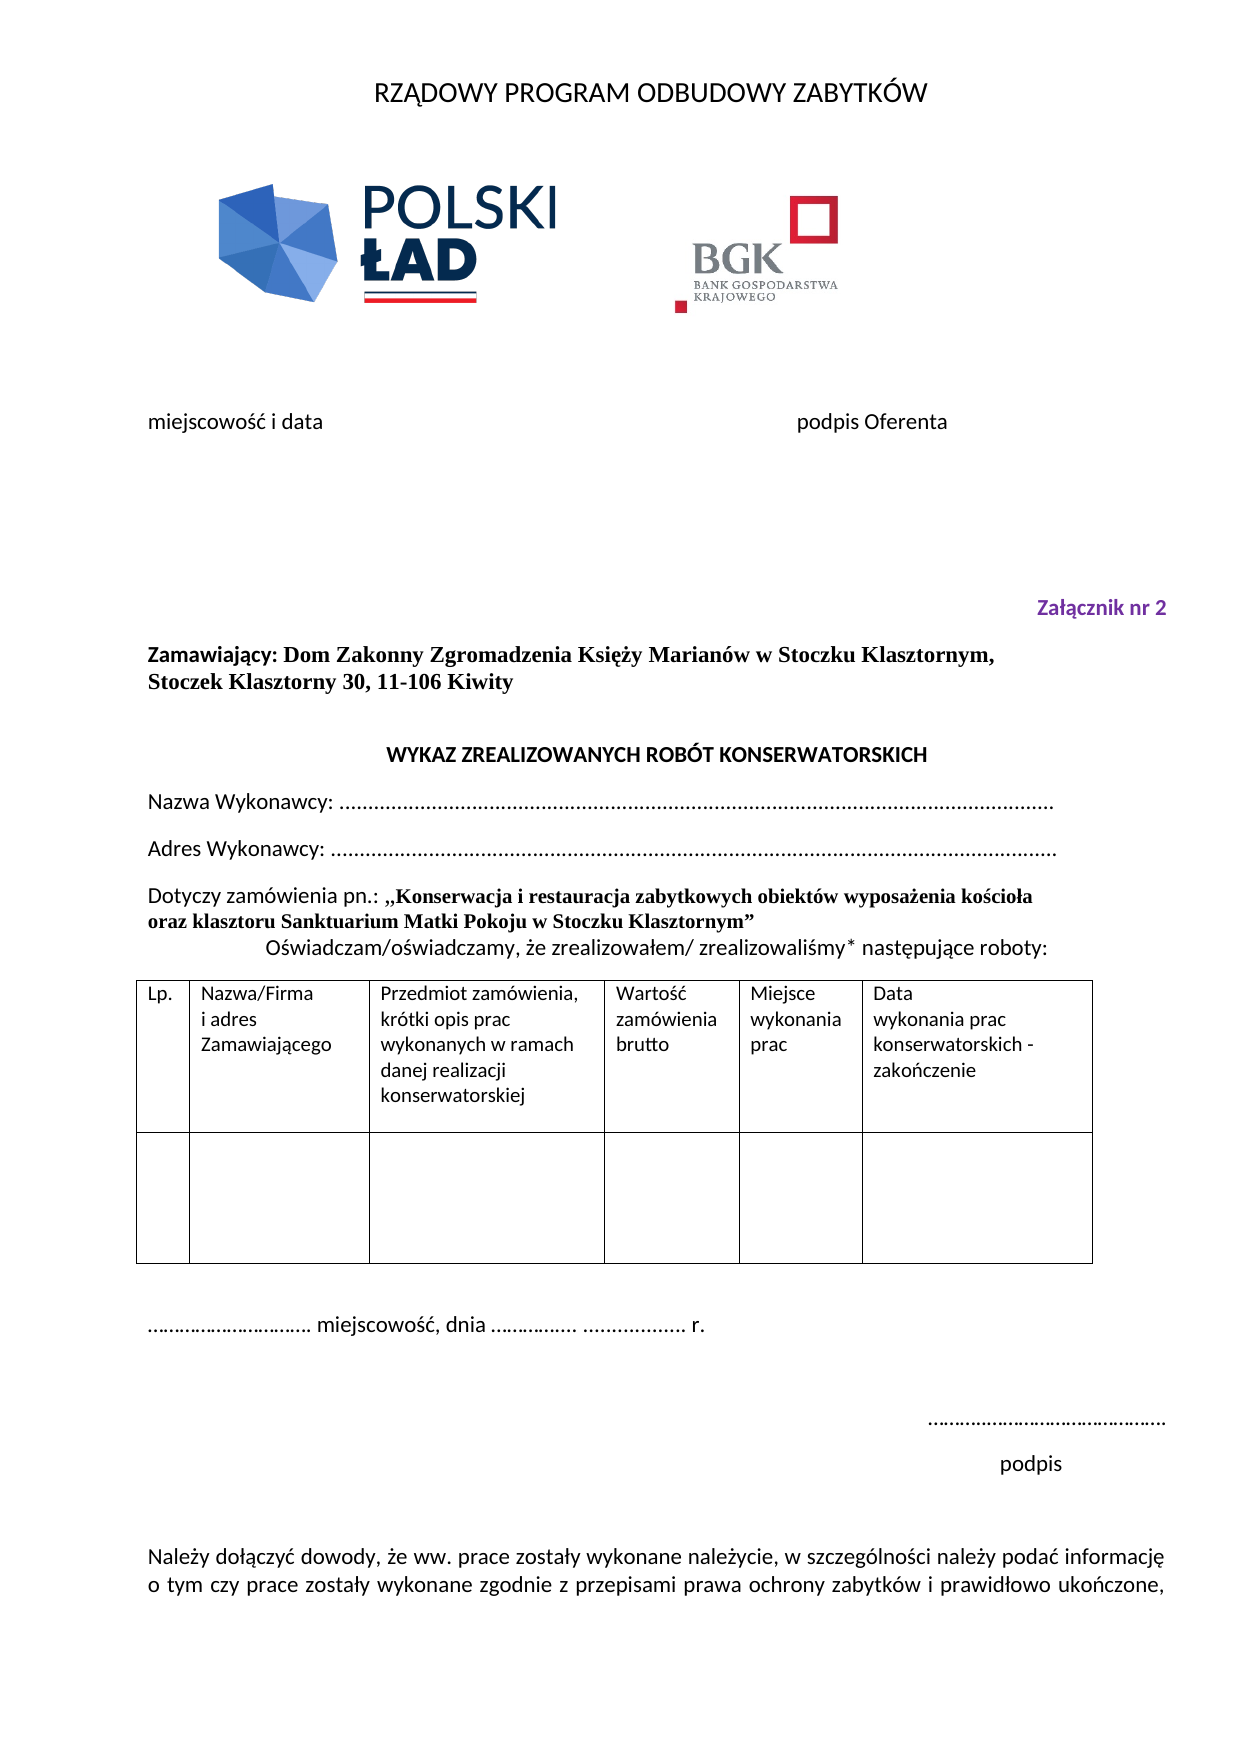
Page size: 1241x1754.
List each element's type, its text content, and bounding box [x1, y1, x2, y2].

text Załącznik nr 2 [148, 593, 1167, 621]
table_cell [370, 1133, 604, 1263]
text Dotyczy zamówienia pn.: „Konserwacja i restauracja zabytkowych obiektów wyposażenia kościoła [148, 880, 1167, 909]
table_header Data wykonania prac konserwatorskich - zakończenie [863, 981, 1092, 1132]
text Stoczek Klasztorny 30, 11-106 Kiwity [148, 668, 1167, 694]
text oraz klasztoru Sanktuarium Matki Pokoju w Stoczku Klasztornym” [148, 909, 1167, 933]
text WYKAZ ZREALIZOWANYCH ROBÓT KONSERWATORSKICH [148, 741, 1167, 769]
table_cell [137, 1133, 189, 1263]
table_cell [740, 1133, 862, 1263]
table_header Przedmiot zamówienia, krótki opis prac wykonanych w ramach danej realizacji konserwatorskiej [370, 981, 604, 1132]
table_header Wartość zamówienia brutto [605, 981, 739, 1132]
table_cell [605, 1133, 739, 1263]
text Adres Wykonawcy: .............................................................................................................................. [148, 834, 1167, 862]
table_header Miejsce wykonania prac [740, 981, 862, 1132]
text Zamawiający: Dom Zakonny Zgromadzenia Księży Marianów w Stoczku Klasztornym, [148, 640, 1167, 668]
table_cell [190, 1133, 369, 1263]
table_header Lp. [137, 981, 189, 1132]
text …………………………. miejscowość, dnia ………….... .................. r. [148, 1310, 1167, 1338]
text miejscowość i data podpis Oferenta [148, 407, 1167, 435]
text Oświadczam/oświadczamy, że zrealizowałem/ zrealizowaliśmy* następujące roboty: [148, 933, 1167, 961]
picture [663, 184, 849, 324]
text podpis [885, 1449, 1167, 1477]
table_header Nazwa/Firma i adres Zamawiającego [190, 981, 369, 1132]
text ………..……………………………. [148, 1403, 1167, 1431]
text Nazwa Wykonawcy: ............................................................................................................................ [148, 787, 1167, 815]
picture [218, 184, 556, 303]
table_cell [863, 1133, 1092, 1263]
